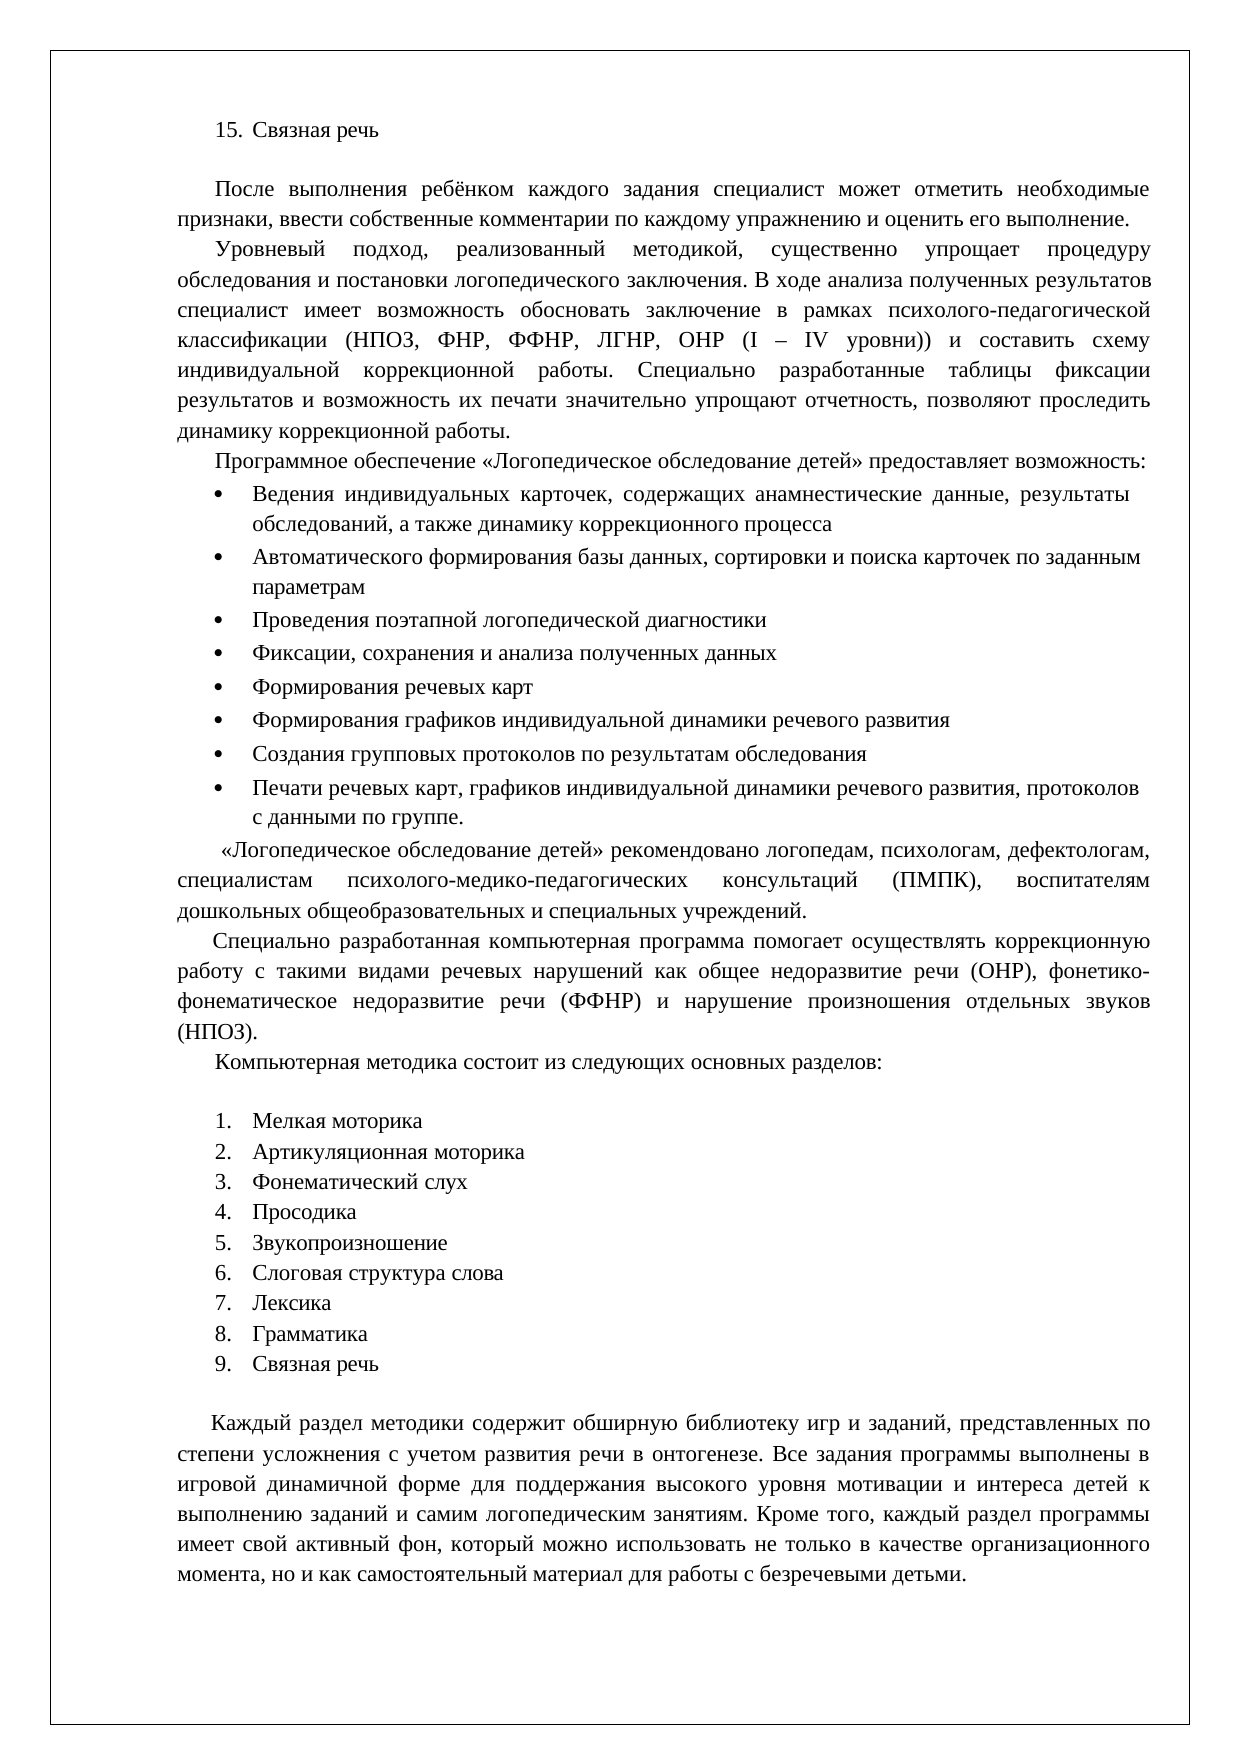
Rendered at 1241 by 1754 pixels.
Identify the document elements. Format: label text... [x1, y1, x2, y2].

list Просодика [214, 1198, 1163, 1225]
text Компьютерная методика состоит из следующих основных разделов: [214, 1048, 1163, 1074]
list Мелкая моторика [214, 1107, 1163, 1134]
list Фиксации, сохранения и анализа полученных данных [214, 639, 1163, 666]
text Уровневый подход, реализованный методикой, существенно упрощает процедуру обследования и постановки логопедического заключения. В ходе анализа полученных результатов специалист имеет возможность обосновать заключение в рамках психолого-педагогической классификации (НПОЗ, ФНР, ФФНР, ЛГНР, ОНР (I – IV уровни)) и составить схему индивидуальной коррекционной работы. Специально разработанные таблицы фиксации результатов и возможность их печати значительно упрощают отчетность, позволяют проследить динамику коррекционной работы. [177, 236, 1152, 443]
list Грамматика [214, 1320, 1163, 1346]
list Лексика [214, 1289, 1163, 1316]
list Артикуляционная моторика [214, 1138, 1163, 1164]
list Связная речь [214, 116, 1163, 142]
text Каждый раздел методики содержит обширную библиотеку игр и заданий, представленных по степени усложнения с учетом развития речи в онтогенезе. Все задания программы выполнены в игровой динамичной форме для поддержания высокого уровня мотивации и интереса детей к выполнению заданий и самим логопедическим занятиям. Кроме того, каждый раздел программы имеет свой активный фон, который можно использовать не только в качестве организационного момента, но и как самостоятельный материал для работы с безречевыми детьми. [177, 1409, 1152, 1587]
list Создания групповых протоколов по результатам обследования [214, 740, 1163, 766]
text Программное обеспечение «Логопедическое обследование детей» предоставляет возможность: [214, 447, 1163, 473]
list Связная речь [214, 1350, 1163, 1376]
text Специально разработанная компьютерная программа помогает осуществлять коррекционную работу с такими видами речевых нарушений как общее недоразвитие речи (ОНР), фонетико- фонематическое недоразвитие речи (ФФНР) и нарушение произношения отдельных звуков (НПОЗ). [177, 927, 1152, 1044]
list Печати речевых карт, графиков индивидуальной динамики речевого развития, протоколов с данными по группе. [214, 773, 1151, 829]
list Формирования графиков индивидуальной динамики речевого развития [214, 706, 1163, 733]
list Ведения индивидуальных карточек, содержащих анамнестические данные, результаты обследований, а также динамику коррекционного процесса [214, 480, 1151, 536]
list Фонематический слух [214, 1168, 1163, 1195]
text «Логопедическое обследование детей» рекомендовано логопедам, психологам, дефектологам, специалистам психолого-медико-педагогических консультаций (ПМПК), воспитателям дошкольных общеобразовательных и специальных учреждений. [177, 836, 1151, 923]
list Проведения поэтапной логопедической диагностики [214, 606, 1163, 632]
list Формирования речевых карт [214, 673, 1163, 699]
list Звукопроизношение [214, 1229, 1163, 1255]
list Слоговая структура слова [214, 1259, 1163, 1286]
list Автоматического формирования базы данных, сортировки и поиска карточек по заданным параметрам [214, 543, 1153, 600]
text После выполнения ребёнком каждого задания специалист может отметить необходимые признаки, ввести собственные комментарии по каждому упражнению и оценить его выполнение. [177, 175, 1151, 232]
